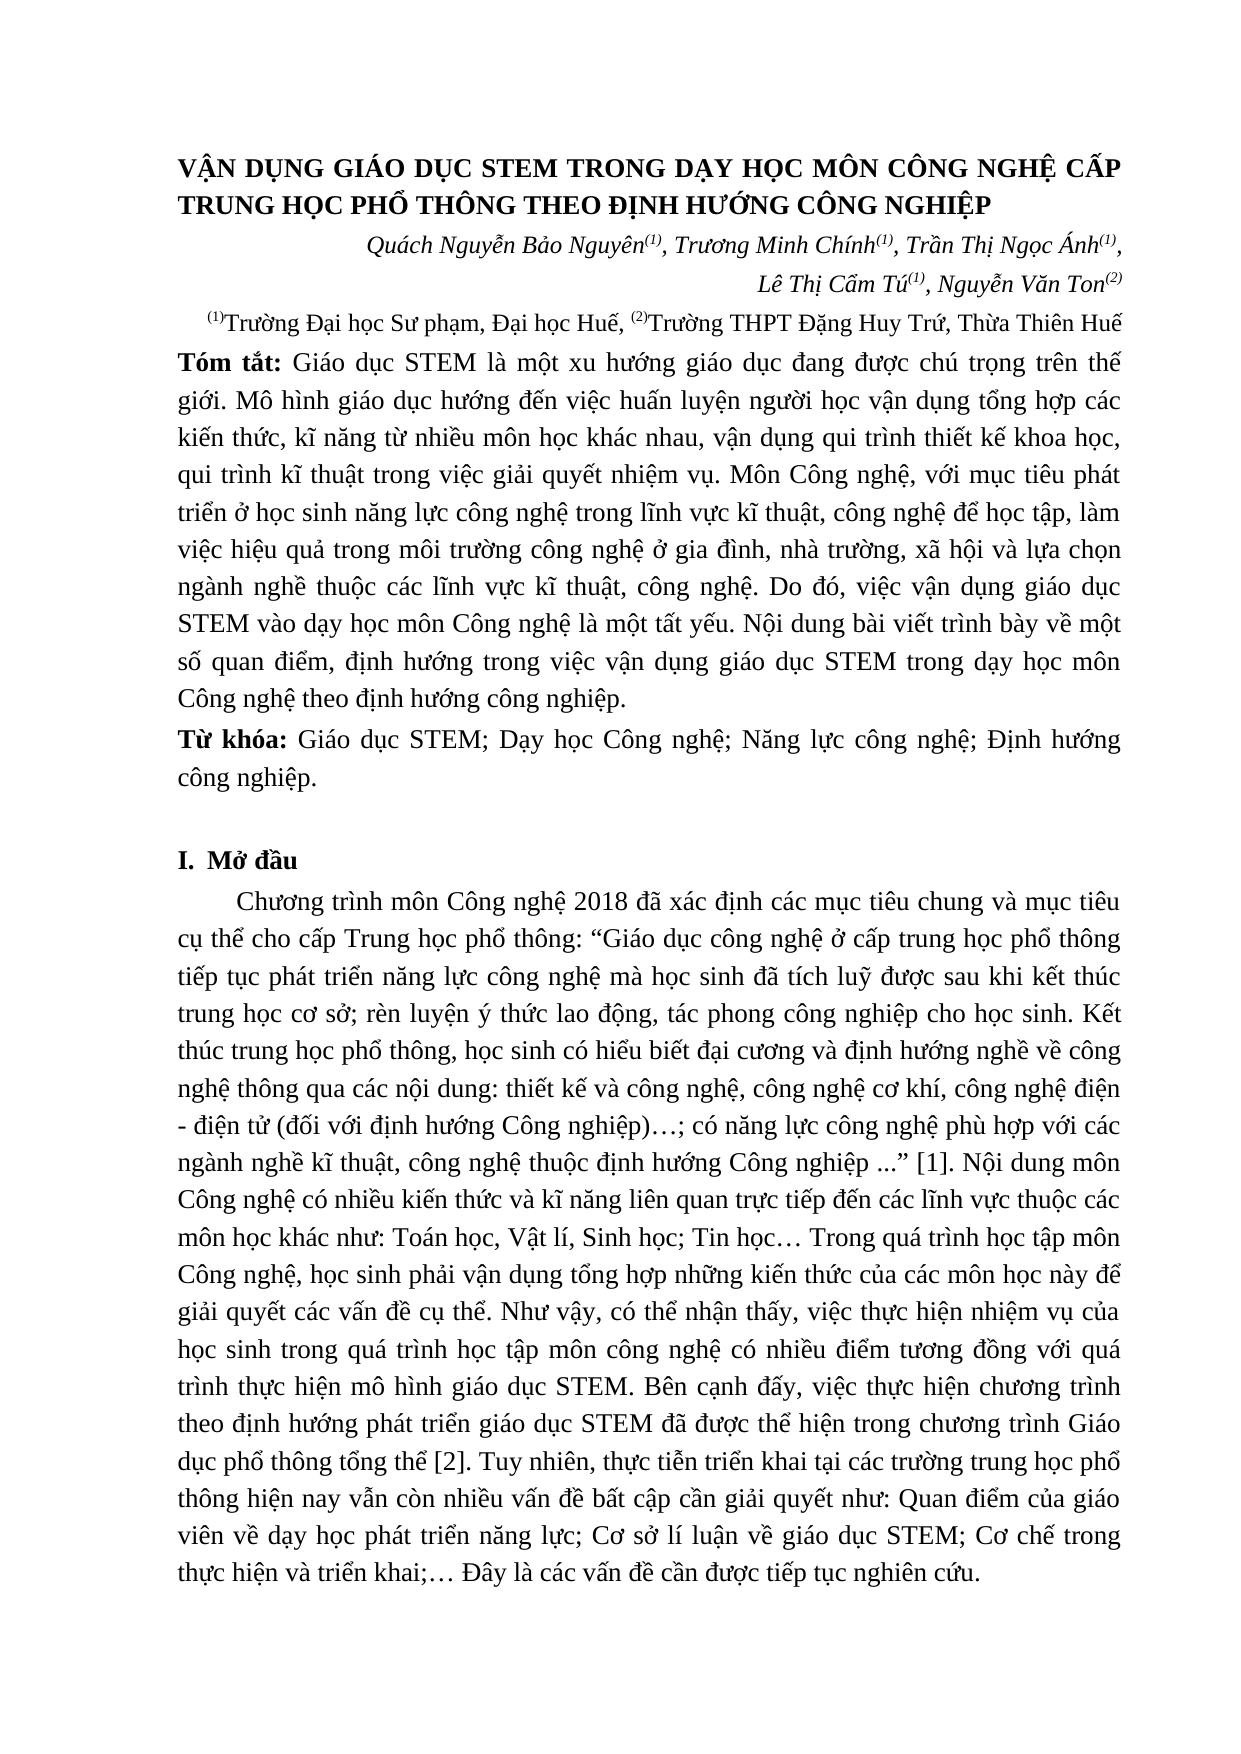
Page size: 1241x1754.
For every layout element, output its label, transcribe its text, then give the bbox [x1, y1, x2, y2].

text Từ khóa: Giáo dục STEM; Dạy học Công nghệ; Năng lực công nghệ; Định hướng công nghiệp. [177, 724, 1122, 792]
text Chương trình môn Công nghệ 2018 đã xác định các mục tiêu chung và mục tiêu cụ thể cho cấp Trung học phổ thông: “Giáo dục công nghệ ở cấp trung học phổ thông tiếp tục phát triển năng lực công nghệ mà học sinh đã tích luỹ được sau khi kết thúc trung học cơ sở; rèn luyện ý thức lao động, tác phong công nghiệp cho học sinh. Kết thúc trung học phổ thông, học sinh có hiểu biết đại cương và định hướng nghề về công nghệ thông qua các nội dung: thiết kế và công nghệ, công nghệ cơ khí, công nghệ điện - điện tử (đối với định hướng Công nghiệp)…; có năng lực công nghệ phù hợp với các ngành nghề kĩ thuật, công nghệ thuộc định hướng Công nghiệp ...” [1]. Nội dung môn Công nghệ có nhiều kiến thức và kĩ năng liên quan trực tiếp đến các lĩnh vực thuộc các môn học khác như: Toán học, Vật lí, Sinh học; Tin học… Trong quá trình học tập môn Công nghệ, học sinh phải vận dụng tổng hợp những kiến thức của các môn học này để giải quyết các vấn đề cụ thể. Như vậy, có thể nhận thấy, việc thực hiện nhiệm vụ của học sinh trong quá trình học tập môn công nghệ có nhiều điểm tương đồng với quá trình thực hiện mô hình giáo dục STEM. Bên cạnh đấy, việc thực hiện chương trình theo định hướng phát triển giáo dục STEM đã được thể hiện trong chương trình Giáo dục phổ thông tổng thể [2]. Tuy nhiên, thực tiễn triển khai tại các trường trung học phổ thông hiện nay vẫn còn nhiều vấn đề bất cập cần giải quyết như: Quan điểm của giáo viên về dạy học phát triển năng lực; Cơ sở lí luận về giáo dục STEM; Cơ chế trong thực hiện và triển khai;… Đây là các vấn đề cần được tiếp tục nghiên cứu. [177, 885, 1122, 1588]
text Lê Thị Cẩm Tú(1), Nguyễn Văn Ton(2) [177, 269, 1122, 298]
text Quách Nguyễn Bảo Nguyên(1), Trương Minh Chính(1), Trần Thị Ngọc Ánh(1), [177, 231, 1122, 259]
list Mở đầu [177, 844, 1122, 875]
text VẬN DỤNG GIÁO DỤC STEM TRONG DẠY HỌC MÔN CÔNG NGHỆ CẤP TRUNG HỌC PHỔ THÔNG THEO ĐỊNH HƯỚNG CÔNG NGHIỆP [177, 152, 1122, 220]
text (1)Trường Đại học Sư phạm, Đại học Huế, (2)Trường THPT Đặng Huy Trứ, Thừa Thiên Huế [177, 308, 1122, 337]
text Tóm tắt: Giáo dục STEM là một xu hướng giáo dục đang được chú trọng trên thế giới. Mô hình giáo dục hướng đến việc huấn luyện người học vận dụng tổng hợp các kiến thức, kĩ năng từ nhiều môn học khác nhau, vận dụng qui trình thiết kế khoa học, qui trình kĩ thuật trong việc giải quyết nhiệm vụ. Môn Công nghệ, với mục tiêu phát triển ở học sinh năng lực công nghệ trong lĩnh vực kĩ thuật, công nghệ để học tập, làm việc hiệu quả trong môi trường công nghệ ở gia đình, nhà trường, xã hội và lựa chọn ngành nghề thuộc các lĩnh vực kĩ thuật, công nghệ. Do đó, việc vận dụng giáo dục STEM vào dạy học môn Công nghệ là một tất yếu. Nội dung bài viết trình bày về một số quan điểm, định hướng trong việc vận dụng giáo dục STEM trong dạy học môn Công nghệ theo định hướng công nghiệp. [177, 347, 1122, 713]
